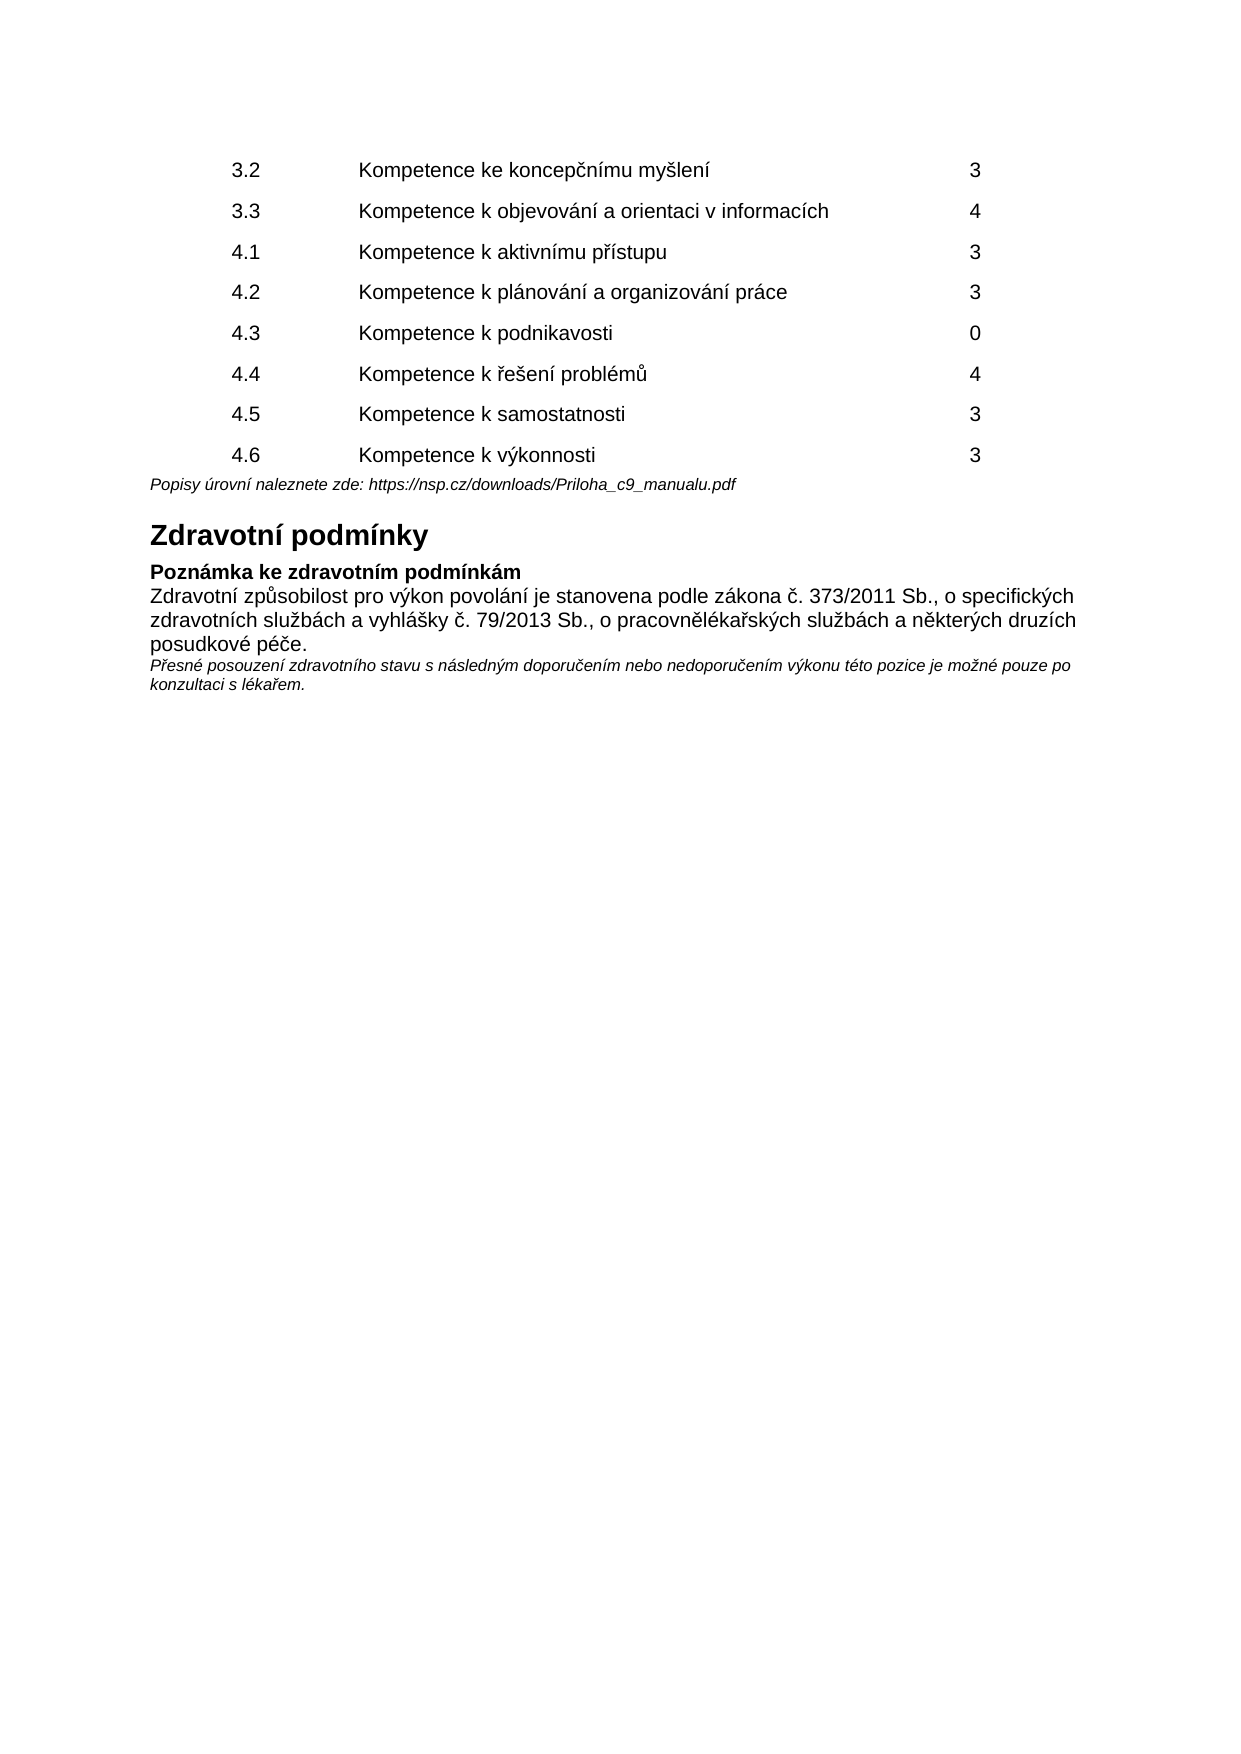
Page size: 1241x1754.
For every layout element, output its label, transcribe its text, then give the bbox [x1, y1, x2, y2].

table_cell 4.4 [142, 353, 350, 394]
table_cell Kompetence k výkonnosti [350, 434, 871, 475]
table_cell Kompetence k objevování a orientaci v informacích [350, 191, 871, 231]
table_cell 3.2 [142, 150, 350, 191]
table_cell Kompetence k podnikavosti [350, 313, 871, 353]
table_cell Kompetence k aktivnímu přístupu [350, 231, 871, 272]
table_cell 3 [871, 231, 1079, 272]
table_cell 3.3 [142, 191, 350, 231]
table_cell 4.5 [142, 394, 350, 434]
text Popisy úrovní naleznete zde: https://nsp.cz/downloads/Priloha_c9_manualu.pdf [150, 475, 1090, 494]
table_cell Kompetence ke koncepčnímu myšlení [350, 150, 871, 191]
table_cell Kompetence k samostatnosti [350, 394, 871, 434]
text Přesné posouzení zdravotního stavu s následným doporučením nebo nedoporučením výkonu této pozice je možné pouze po konzultaci s lékařem. [150, 656, 1090, 694]
table_cell 3 [871, 150, 1079, 191]
table_cell Kompetence k řešení problémů [350, 353, 871, 394]
table_cell 4.2 [142, 272, 350, 312]
table_cell 3 [871, 434, 1079, 475]
table_cell 0 [871, 313, 1079, 353]
table_cell 4.3 [142, 313, 350, 353]
text Zdravotní způsobilost pro výkon povolání je stanovena podle zákona č. 373/2011 Sb., o specifických zdravotních službách a vyhlášky č. 79/2013 Sb., o pracovnělékařských službách a některých druzích posudkové péče. [150, 584, 1090, 656]
table_cell Kompetence k plánování a organizování práce [350, 272, 871, 312]
text Poznámka ke zdravotním podmínkám [150, 560, 1090, 584]
table_cell 3 [871, 272, 1079, 312]
table_cell 4.1 [142, 231, 350, 272]
subtitle Zdravotní podmínky [150, 518, 1090, 552]
table_cell 4 [871, 191, 1079, 231]
table_cell 3 [871, 394, 1079, 434]
table_cell 4 [871, 353, 1079, 394]
table_cell 4.6 [142, 434, 350, 475]
